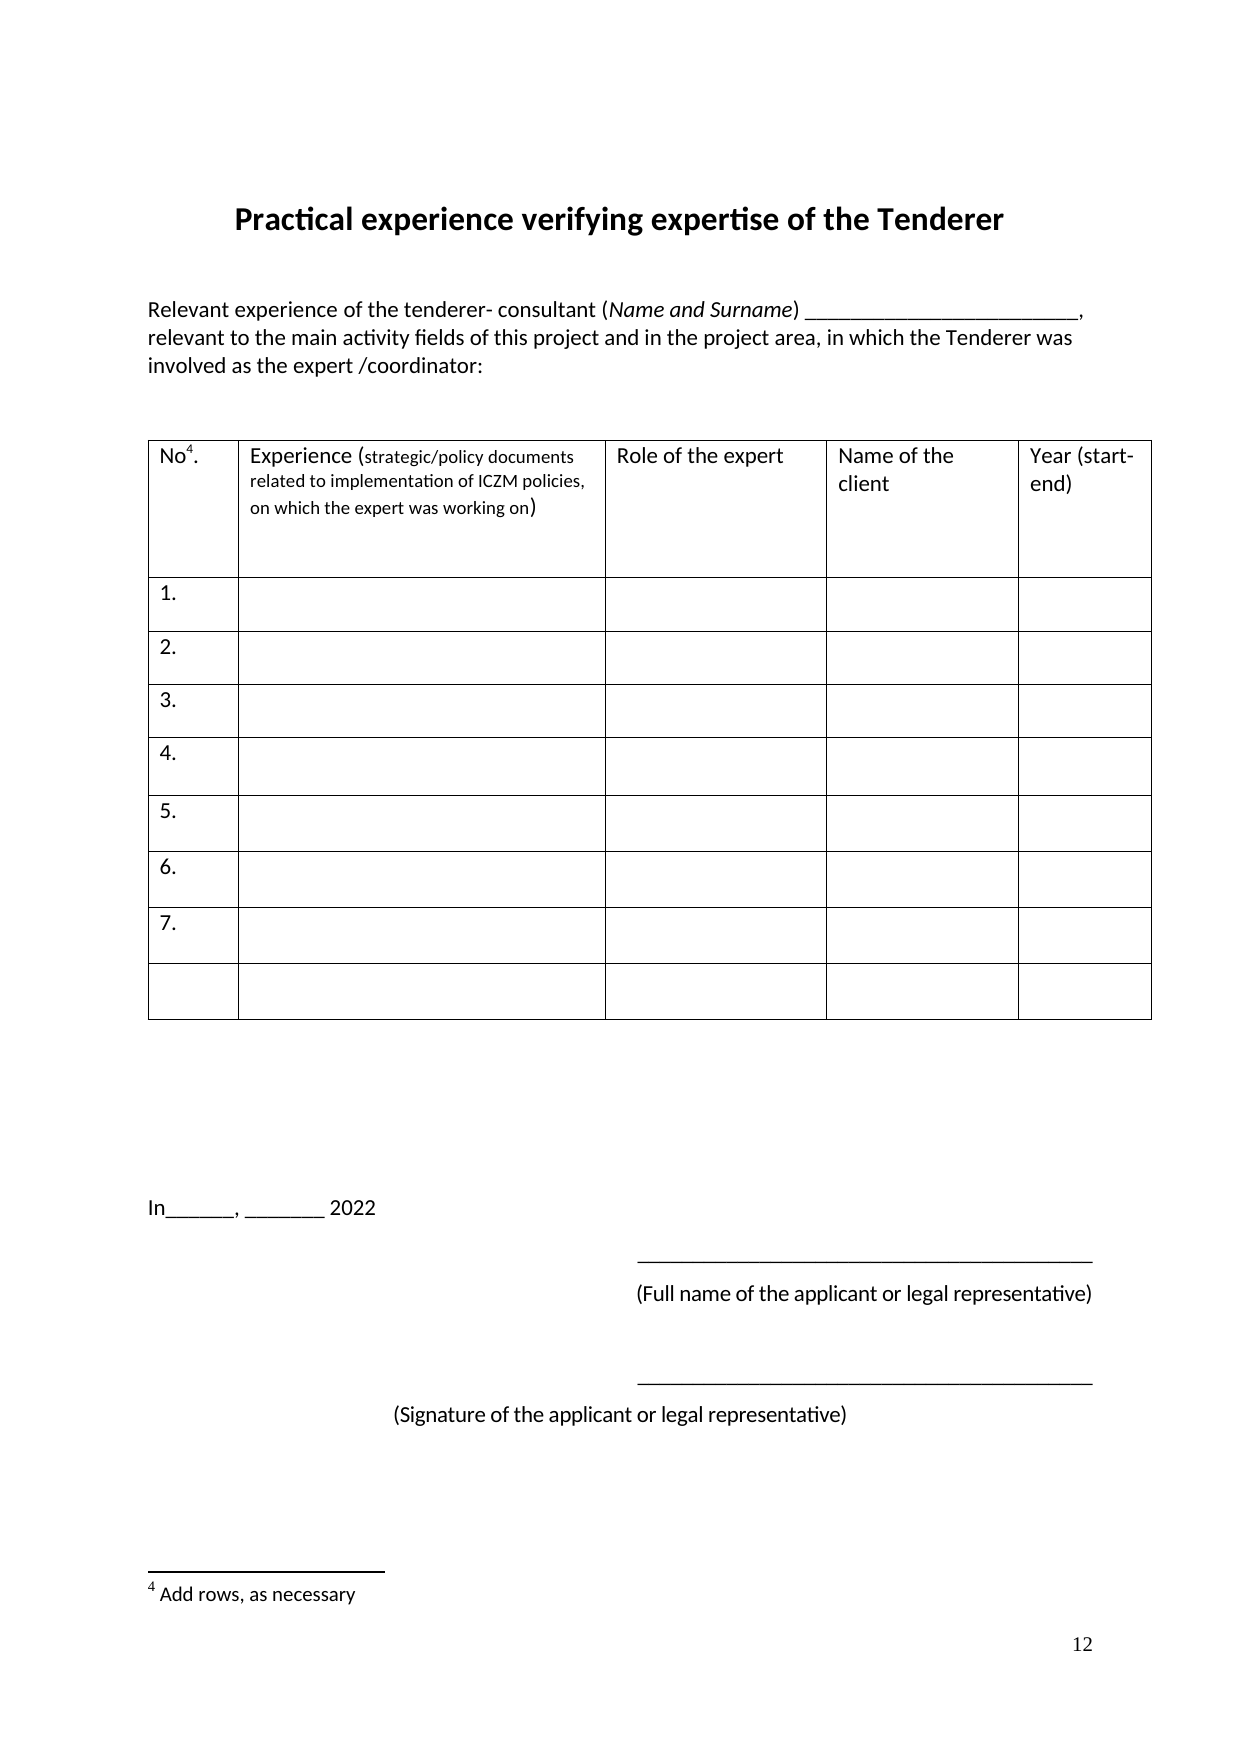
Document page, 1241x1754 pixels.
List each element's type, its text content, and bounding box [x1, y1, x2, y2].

table_cell [827, 738, 1018, 795]
table_header Experience (strategic/policy documents related to implementation of ICZM policies, on which the expert was working on) [239, 441, 605, 577]
table_cell [239, 685, 605, 737]
text _________________________________________ [148, 1238, 1093, 1266]
table_cell [1019, 738, 1151, 795]
text _________________________________________ [148, 1360, 1093, 1388]
table_cell [827, 908, 1018, 963]
table_cell [239, 738, 605, 795]
table_cell [827, 964, 1018, 1019]
table_cell 2. [149, 632, 238, 684]
table_cell [1019, 852, 1151, 907]
table_cell [1019, 964, 1151, 1019]
text (Full name of the applicant or legal representative) [148, 1279, 1093, 1307]
table_cell [149, 964, 238, 1019]
table_cell [239, 964, 605, 1019]
table_cell 7. [149, 908, 238, 963]
table_header Year (start-end) [1019, 441, 1151, 577]
table_cell [239, 852, 605, 907]
table_cell [606, 908, 826, 963]
text (Signature of the applicant or legal representative) [148, 1401, 1093, 1428]
table_cell 1. [149, 578, 238, 631]
table_cell 6. [149, 852, 238, 907]
table_header Name of the client [827, 441, 1018, 577]
table_cell [239, 578, 605, 631]
table_cell [1019, 632, 1151, 684]
table_cell [606, 738, 826, 795]
table_cell [827, 796, 1018, 851]
table_cell [239, 632, 605, 684]
table_cell [1019, 685, 1151, 737]
table_cell [827, 685, 1018, 737]
table_cell [1019, 578, 1151, 631]
table_cell [827, 632, 1018, 684]
table_cell [1019, 796, 1151, 851]
text Relevant experience of the tenderer- consultant (Name and Surname) ________________________, relevant to the main activity fields of this project and in the project area, in which the Tenderer was involved as the expert /coordinator: [148, 295, 1093, 379]
table_cell [239, 796, 605, 851]
table_cell [606, 685, 826, 737]
table_cell [606, 632, 826, 684]
table_cell [239, 908, 605, 963]
table_cell 4. [149, 738, 238, 795]
table_cell [606, 852, 826, 907]
text In______, _______ 2022 [148, 1173, 1093, 1226]
table_cell [606, 578, 826, 631]
text Practical experience verifying expertise of the Tenderer [148, 198, 1093, 239]
table_header Role of the expert [606, 441, 826, 577]
table_cell 5. [149, 796, 238, 851]
table_cell 3. [149, 685, 238, 737]
table_cell [606, 796, 826, 851]
table_header No. [149, 441, 238, 577]
table_cell [827, 852, 1018, 907]
table_cell [1019, 908, 1151, 963]
table_cell [606, 964, 826, 1019]
table_cell [827, 578, 1018, 631]
